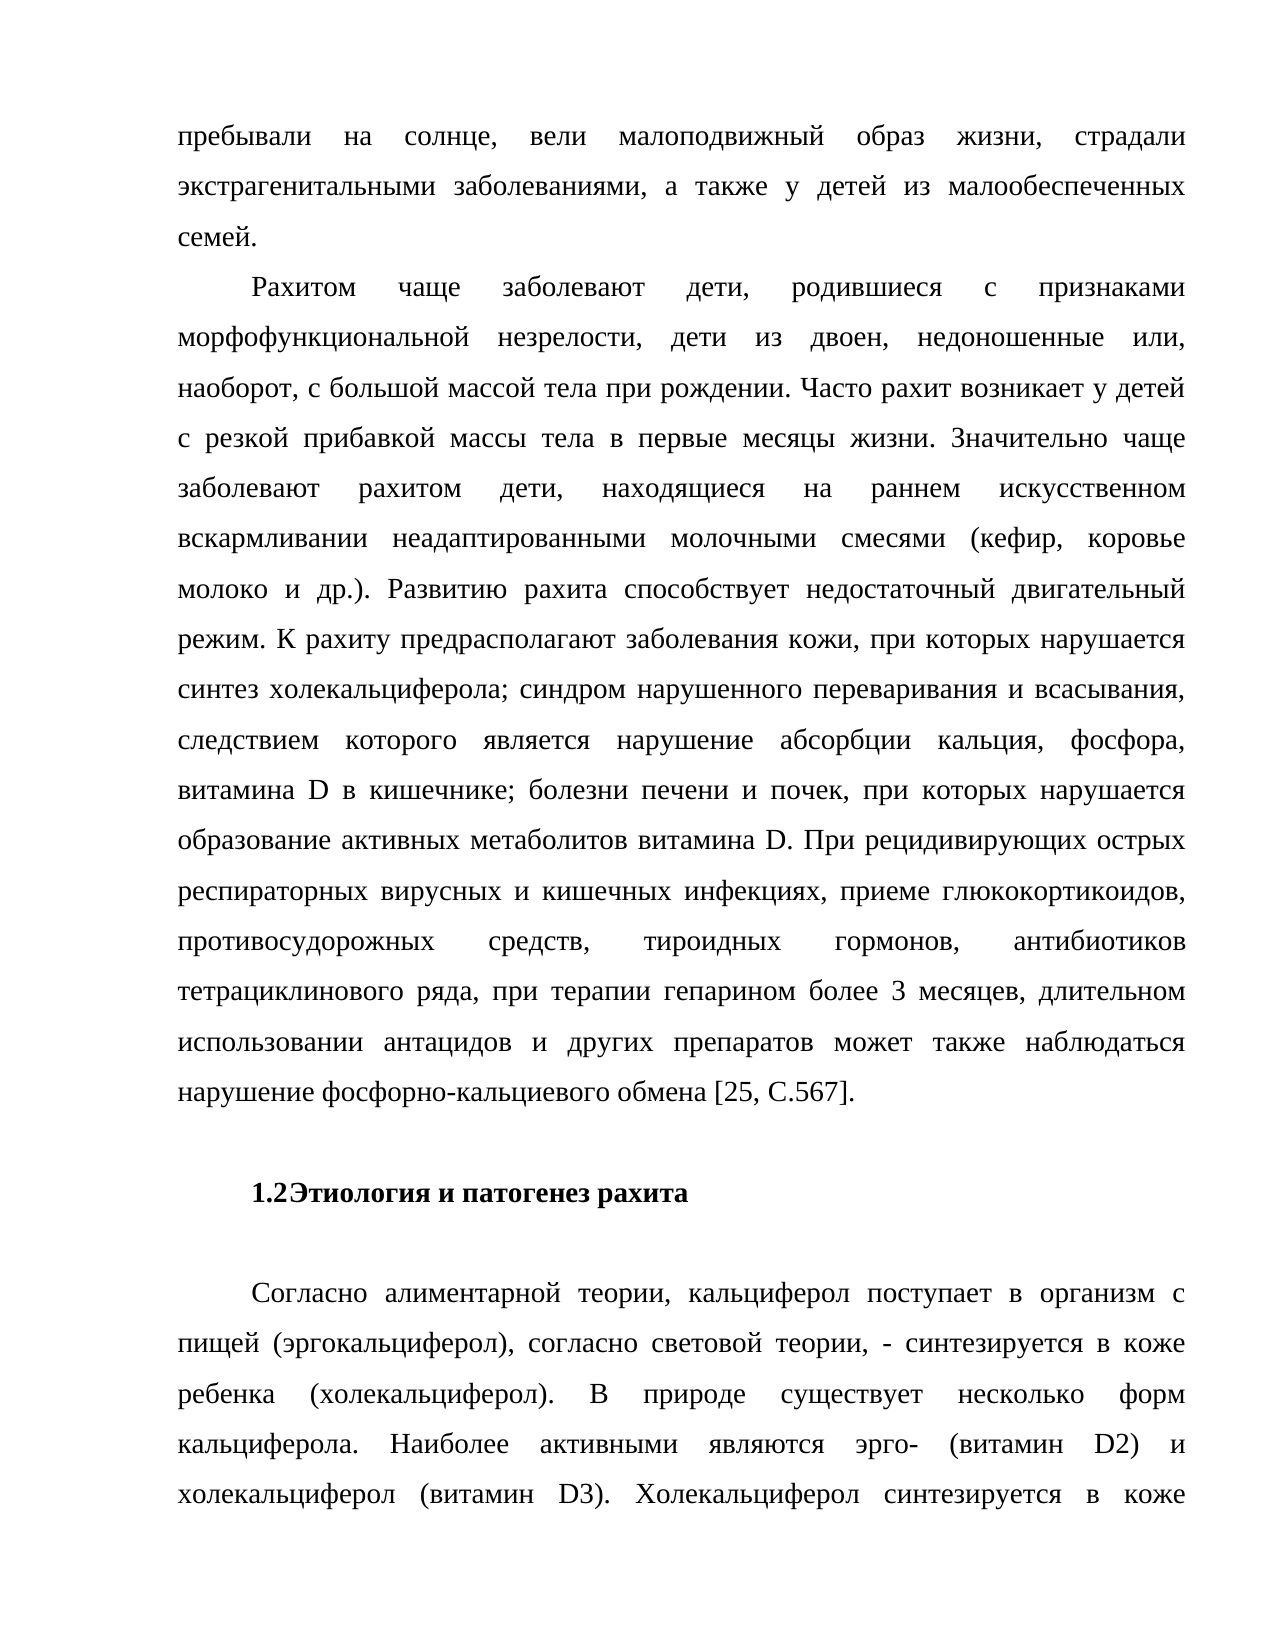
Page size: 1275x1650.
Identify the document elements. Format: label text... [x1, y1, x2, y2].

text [177, 118, 1186, 252]
text 1.2 Этиология и патогенез рахита [251, 1175, 1186, 1208]
text Рахитом чаще заболевают дети, родившиеся с признаками морфофункциональной незрелости, дети из двоен, недоношенные или, наоборот, с большой массой тела при рождении. Часто рахит возникает у детей с резкой прибавкой массы тела в первые месяцы жизни. Значительно чаще заболевают рахитом дети, находящиеся на раннем искусственном вскармливании неадаптированными молочными смесями (кефир, коровье молоко и др.). Развитию рахита способствует недостаточный двигательный режим. К рахиту предрасполагают заболевания кожи, при которых нарушается синтез холекальциферола; синдром нарушенного переваривания и всасывания, следствием которого является нарушение абсорбции кальция, фосфора, витамина D в кишечнике; болезни печени и почек, при которых нарушается образование активных метаболитов витамина D. При рецидивирующих острых респираторных вирусных и кишечных инфекциях, приеме глюкокортикоидов, противосудорожных средств, тироидных гормонов, антибиотиков тетрациклинового ряда, при терапии гепарином более 3 месяцев, длительном использовании антацидов и других препаратов может также наблюдаться нарушение фосфорно-кальциевого обмена [25, C.567]. [177, 269, 1186, 1108]
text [177, 1275, 1186, 1510]
